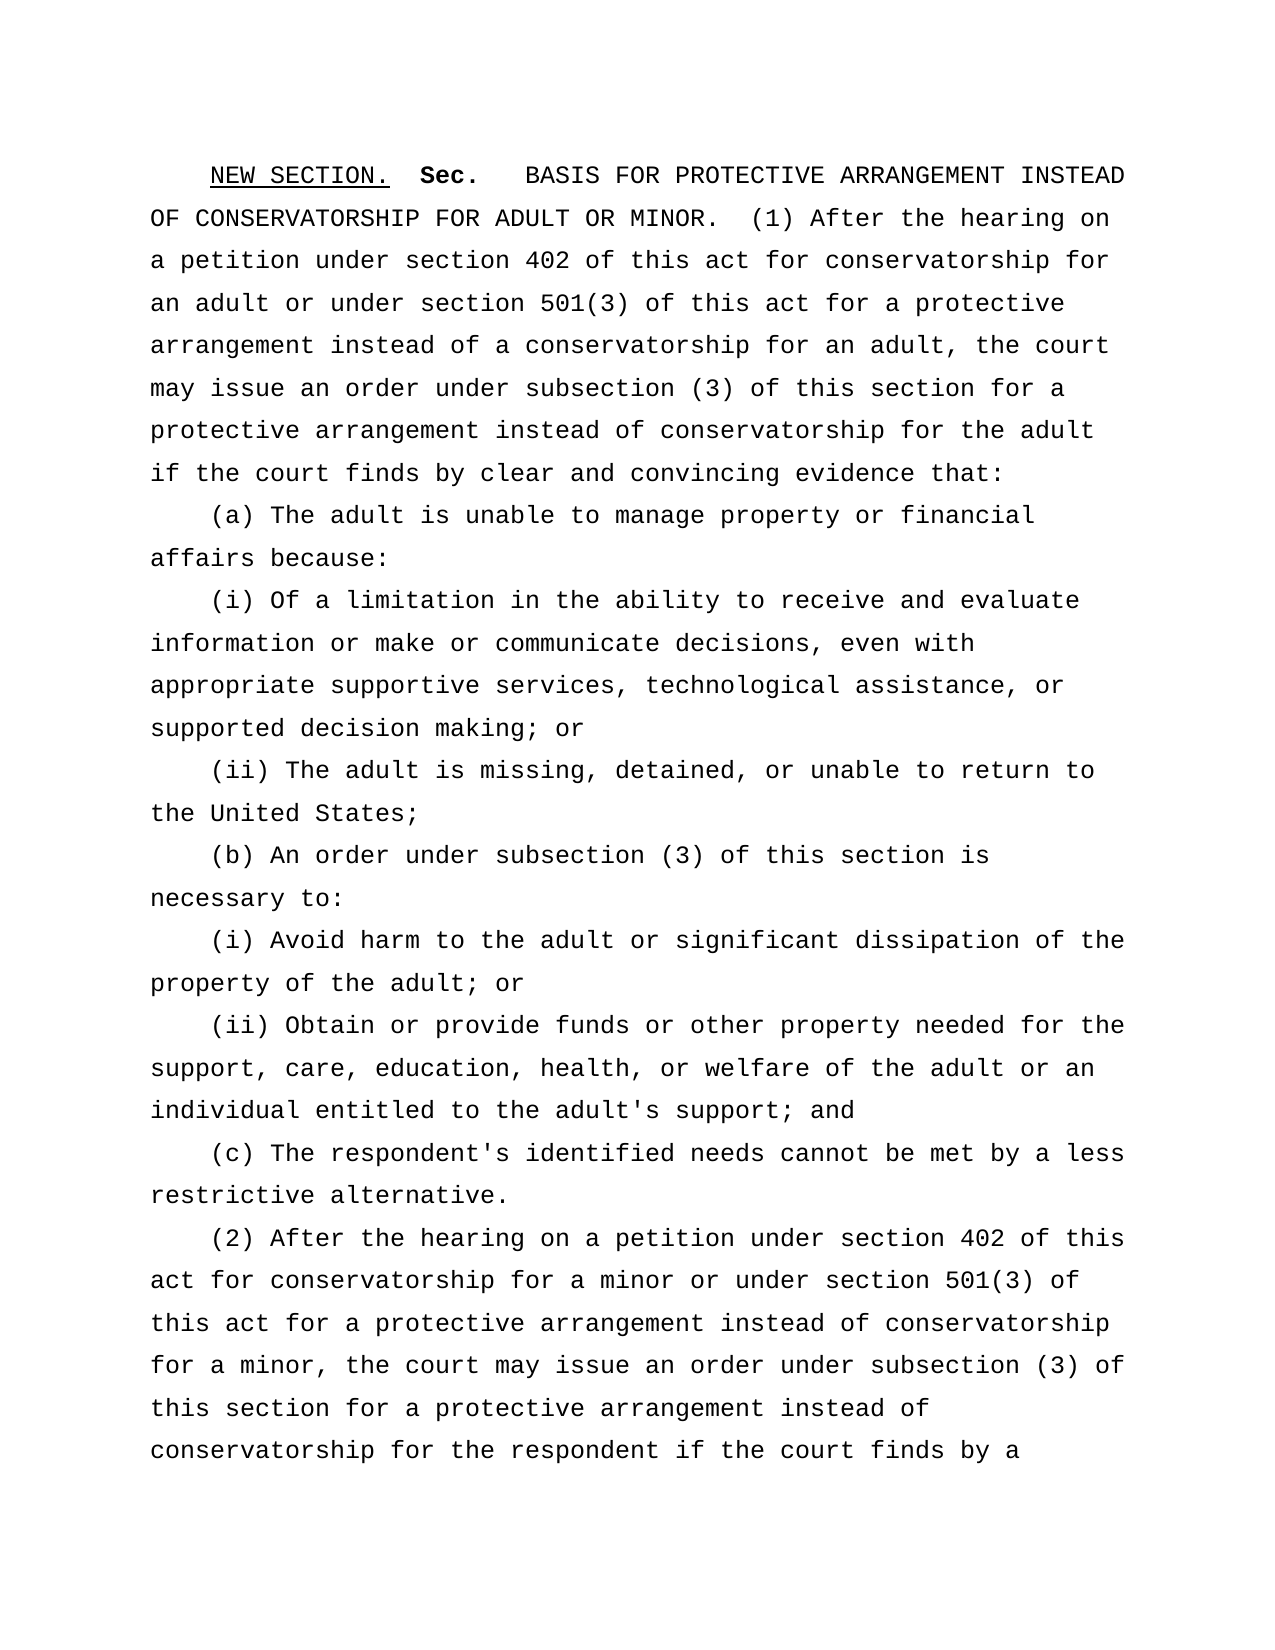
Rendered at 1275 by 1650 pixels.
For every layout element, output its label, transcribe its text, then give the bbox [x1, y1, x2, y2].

text (ii) Obtain or provide funds or other property needed for the support, care, education, health, or welfare of the adult or an individual entitled to the adult's support; and [150, 1000, 1125, 1127]
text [150, 1212, 1125, 1467]
text (i) Avoid harm to the adult or significant dissipation of the property of the adult; or [150, 915, 1125, 1000]
text NEW SECTION. Sec. BASIS FOR PROTECTIVE ARRANGEMENT INSTEAD OF CONSERVATORSHIP FOR ADULT OR MINOR. (1) After the hearing on a petition under section 402 of this act for conservatorship for an adult or under section 501(3) of this act for a protective arrangement instead of a conservatorship for an adult, the court may issue an order under subsection (3) of this section for a protective arrangement instead of conservatorship for the adult if the court finds by clear and convincing evidence that: [150, 150, 1125, 490]
text (ii) The adult is missing, detained, or unable to return to the United States; [150, 745, 1125, 830]
text (c) The respondent's identified needs cannot be met by a less restrictive alternative. [150, 1127, 1125, 1212]
text (i) Of a limitation in the ability to receive and evaluate information or make or communicate decisions, even with appropriate supportive services, technological assistance, or supported decision making; or [150, 575, 1125, 745]
text (b) An order under subsection (3) of this section is necessary to: [150, 830, 1125, 915]
text (a) The adult is unable to manage property or financial affairs because: [150, 490, 1125, 575]
